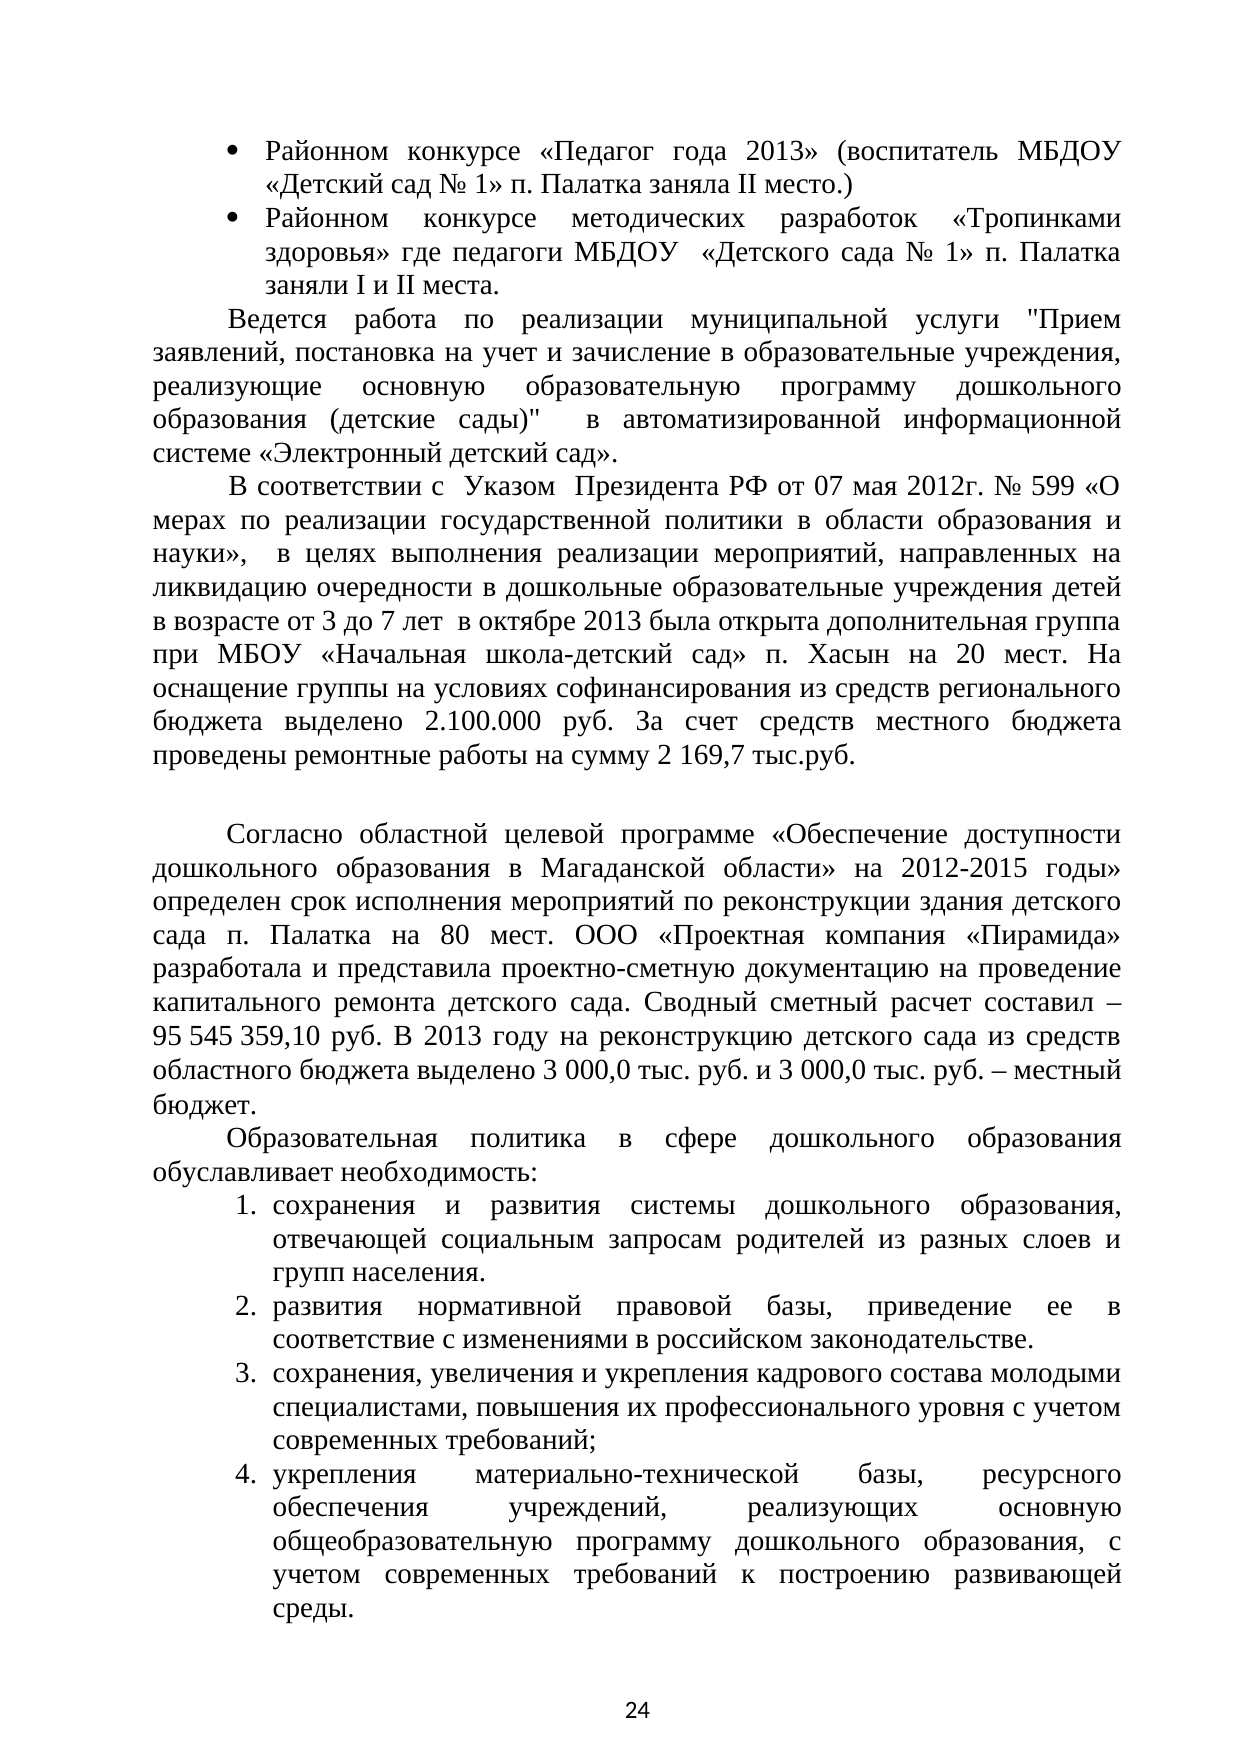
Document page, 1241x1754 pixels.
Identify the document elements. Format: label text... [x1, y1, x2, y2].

list Районном конкурсе методических разработок «Тропинками здоровья» где педагоги МБДОУ «Детского сада № 1» п. Палатка заняли I и II места. [227, 200, 1122, 301]
list сохранения и развития системы дошкольного образования, отвечающей социальным запросам родителей из разных слоев и групп населения. [235, 1187, 1122, 1288]
text Ведется работа по реализации муниципальной услуги "Прием заявлений, постановка на учет и зачисление в образовательные учреждения, реализующие основную образовательную программу дошкольного образования (детские сады)" в автоматизированной информационной системе «Электронный детский сад». [152, 301, 1122, 468]
text Образовательная политика в сфере дошкольного образования обуславливает необходимость: [152, 1120, 1122, 1187]
list Районном конкурсе «Педагог года 2013» (воспитатель МБДОУ «Детский сад № 1» п. Палатка заняла II место.) [227, 133, 1122, 200]
text В соответствии с Указом Президента РФ от 07 мая 2012г. № 599 «О мерах по реализации государственной политики в области образования и науки», в целях выполнения реализации мероприятий, направленных на ликвидацию очередности в дошкольные образовательные учреждения детей в возрасте от 3 до 7 лет в октябре 2013 была открыта дополнительная группа при МБОУ «Начальная школа-детский сад» п. Хасын на 20 мест. На оснащение группы на условиях софинансирования из средств регионального бюджета выделено 2.100.000 руб. За счет средств местного бюджета проведены ремонтные работы на сумму 2 169,7 тыс.руб. [152, 468, 1122, 770]
list развития нормативной правовой базы, приведение ее в соответствие с изменениями в российском законодательстве. [235, 1288, 1122, 1355]
list укрепления материально-технической базы, ресурсного обеспечения учреждений, реализующих основную общеобразовательную программу дошкольного образования, с учетом современных требований к построению развивающей среды. [235, 1456, 1122, 1623]
text Согласно областной целевой программе «Обеспечение доступности дошкольного образования в Магаданской области» на 2012-2015 годы» определен срок исполнения мероприятий по реконструкции здания детского сада п. Палатка на 80 мест. ООО «Проектная компания «Пирамида» разработала и представила проектно-сметную документацию на проведение капитального ремонта детского сада. Сводный сметный расчет составил – 95 545 359,10 руб. В 2013 году на реконструкцию детского сада из средств областного бюджета выделено 3 000,0 тыс. руб. и 3 000,0 тыс. руб. – местный бюджет. [152, 816, 1122, 1120]
list сохранения, увеличения и укрепления кадрового состава молодыми специалистами, повышения их профессионального уровня с учетом современных требований; [235, 1355, 1122, 1456]
